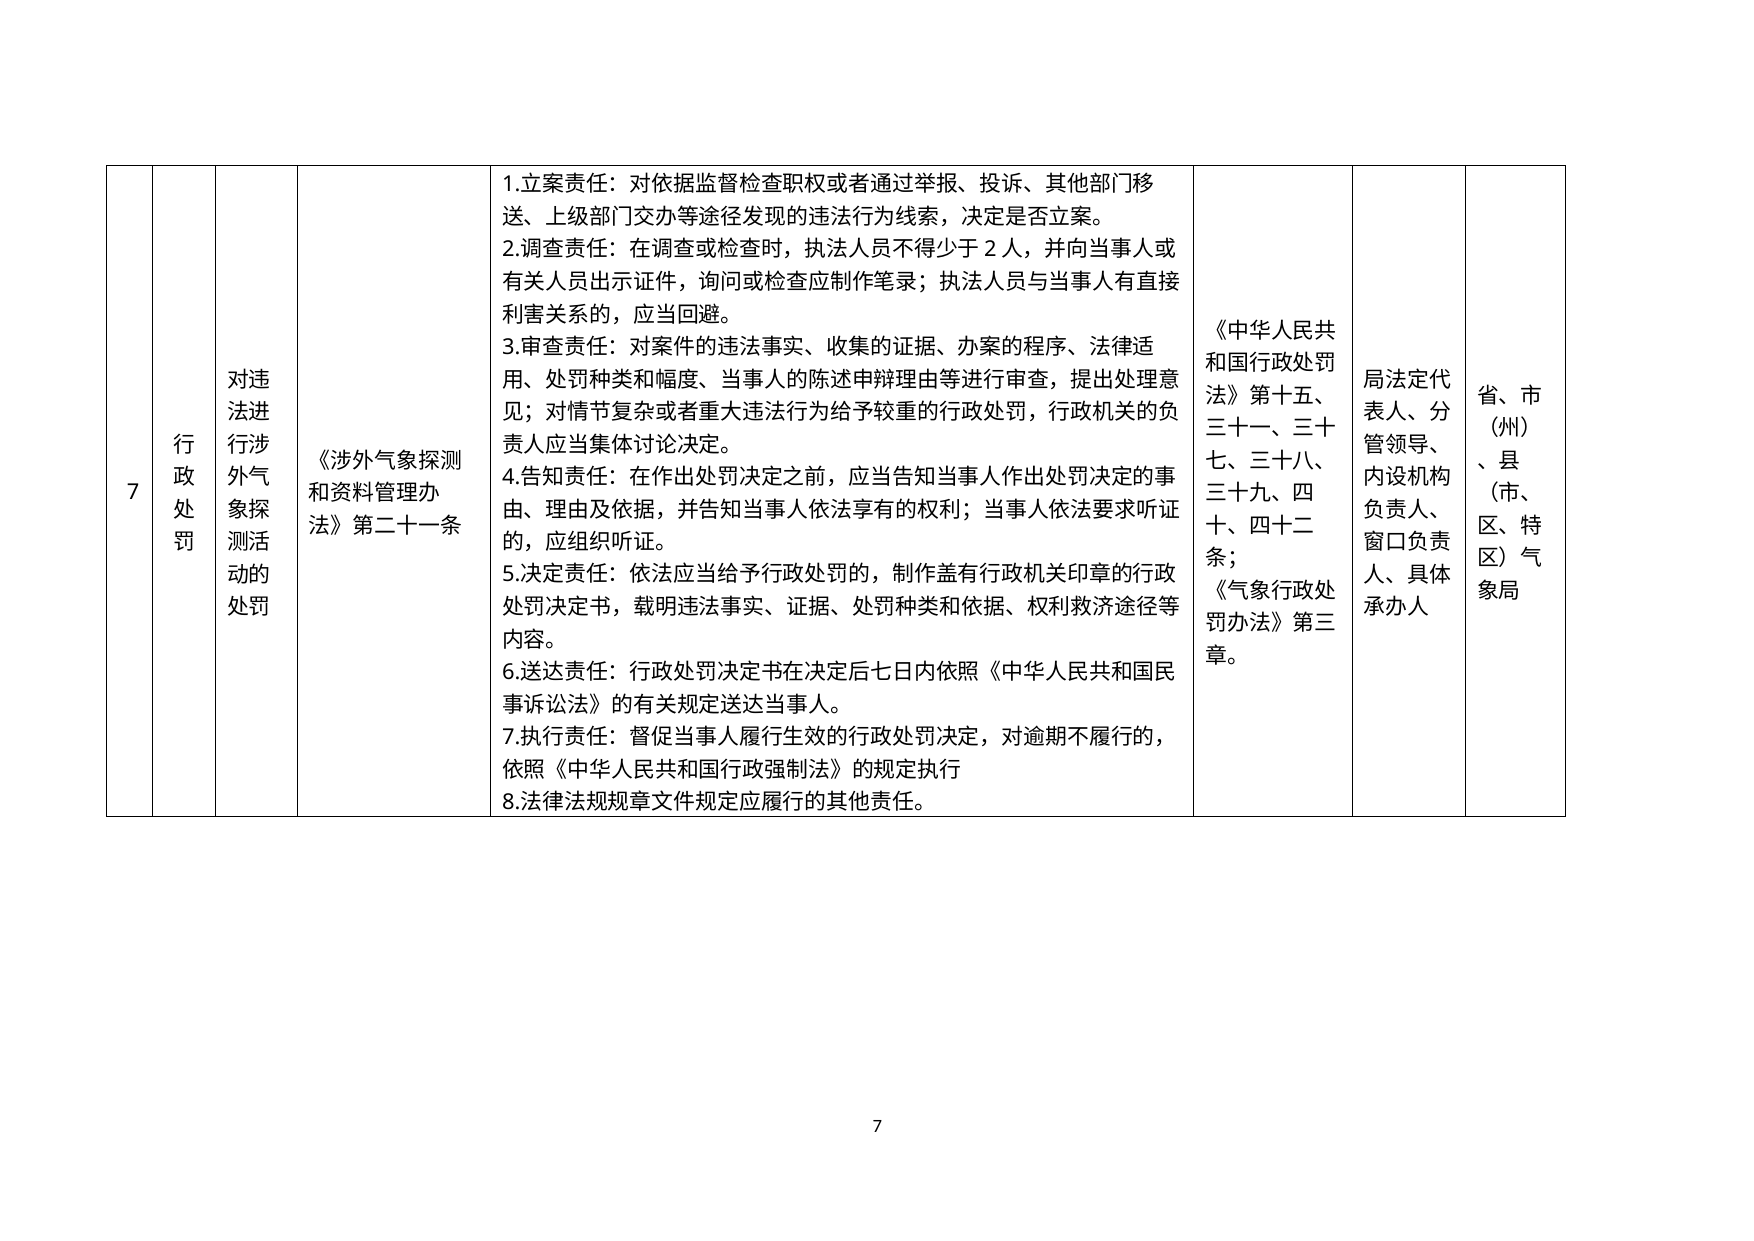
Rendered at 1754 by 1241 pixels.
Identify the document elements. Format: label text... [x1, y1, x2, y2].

table_cell 1.立案责任：对依据监督检查职权或者通过举报、投诉、其他部门移送、上级部门交办等途径发现的违法行为线索，决定是否立案。 2.调查责任：在调查或检查时，执法人员不得少于2人，并向当事人或有关人员出示证件，询问或检查应制作笔录；执法人员与当事人有直接利害关系的，应当回避。 3.审查责任：对案件的违法事实、收集的证据、办案的程序、法律适用、处罚种类和幅度、当事人的陈述申辩理由等进行审查，提出处理意见；对情节复杂或者重大违法行为给予较重的行政处罚，行政机关的负责人应当集体讨论决定。 4.告知责任：在作出处罚决定之前，应当告知当事人作出处罚决定的事由、理由及依据，并告知当事人依法享有的权利；当事人依法要求听证的，应组织听证。 5.决定责任：依法应当给予行政处罚的，制作盖有行政机关印章的行政处罚决定书，载明违法事实、证据、处罚种类和依据、权利救济途径等内容。 6.送达责任：行政处罚决定书在决定后七日内依照《中华人民共和国民事诉讼法》的有关规定送达当事人。 7.执行责任：督促当事人履行生效的行政处罚决定，对逾期不履行的，依照《中华人民共和国行政强制法》的规定执行 8.法律法规规章文件规定应履行的其他责任。 [491, 166, 1193, 816]
table_cell [107, 166, 152, 816]
table_cell 局法定代表人、分管领导、内设机构负责人、窗口负责人、具体承办人 [1353, 166, 1465, 816]
table_cell 《中华人民共和国行政处罚法》第十五、三十一、三十七、三十八、三十九、四十、四十二条； 《气象行政处罚办法》第三章。 [1194, 166, 1352, 816]
table_cell 对违法进行涉外气象探测活动的处罚 [216, 166, 297, 816]
table_cell 行政处罚 [153, 166, 215, 816]
table_cell 省、市（州）、县（市、区、特区）气象局 [1466, 166, 1565, 816]
table_cell 《涉外气象探测和资料管理办法》第二十一条 [298, 166, 490, 816]
